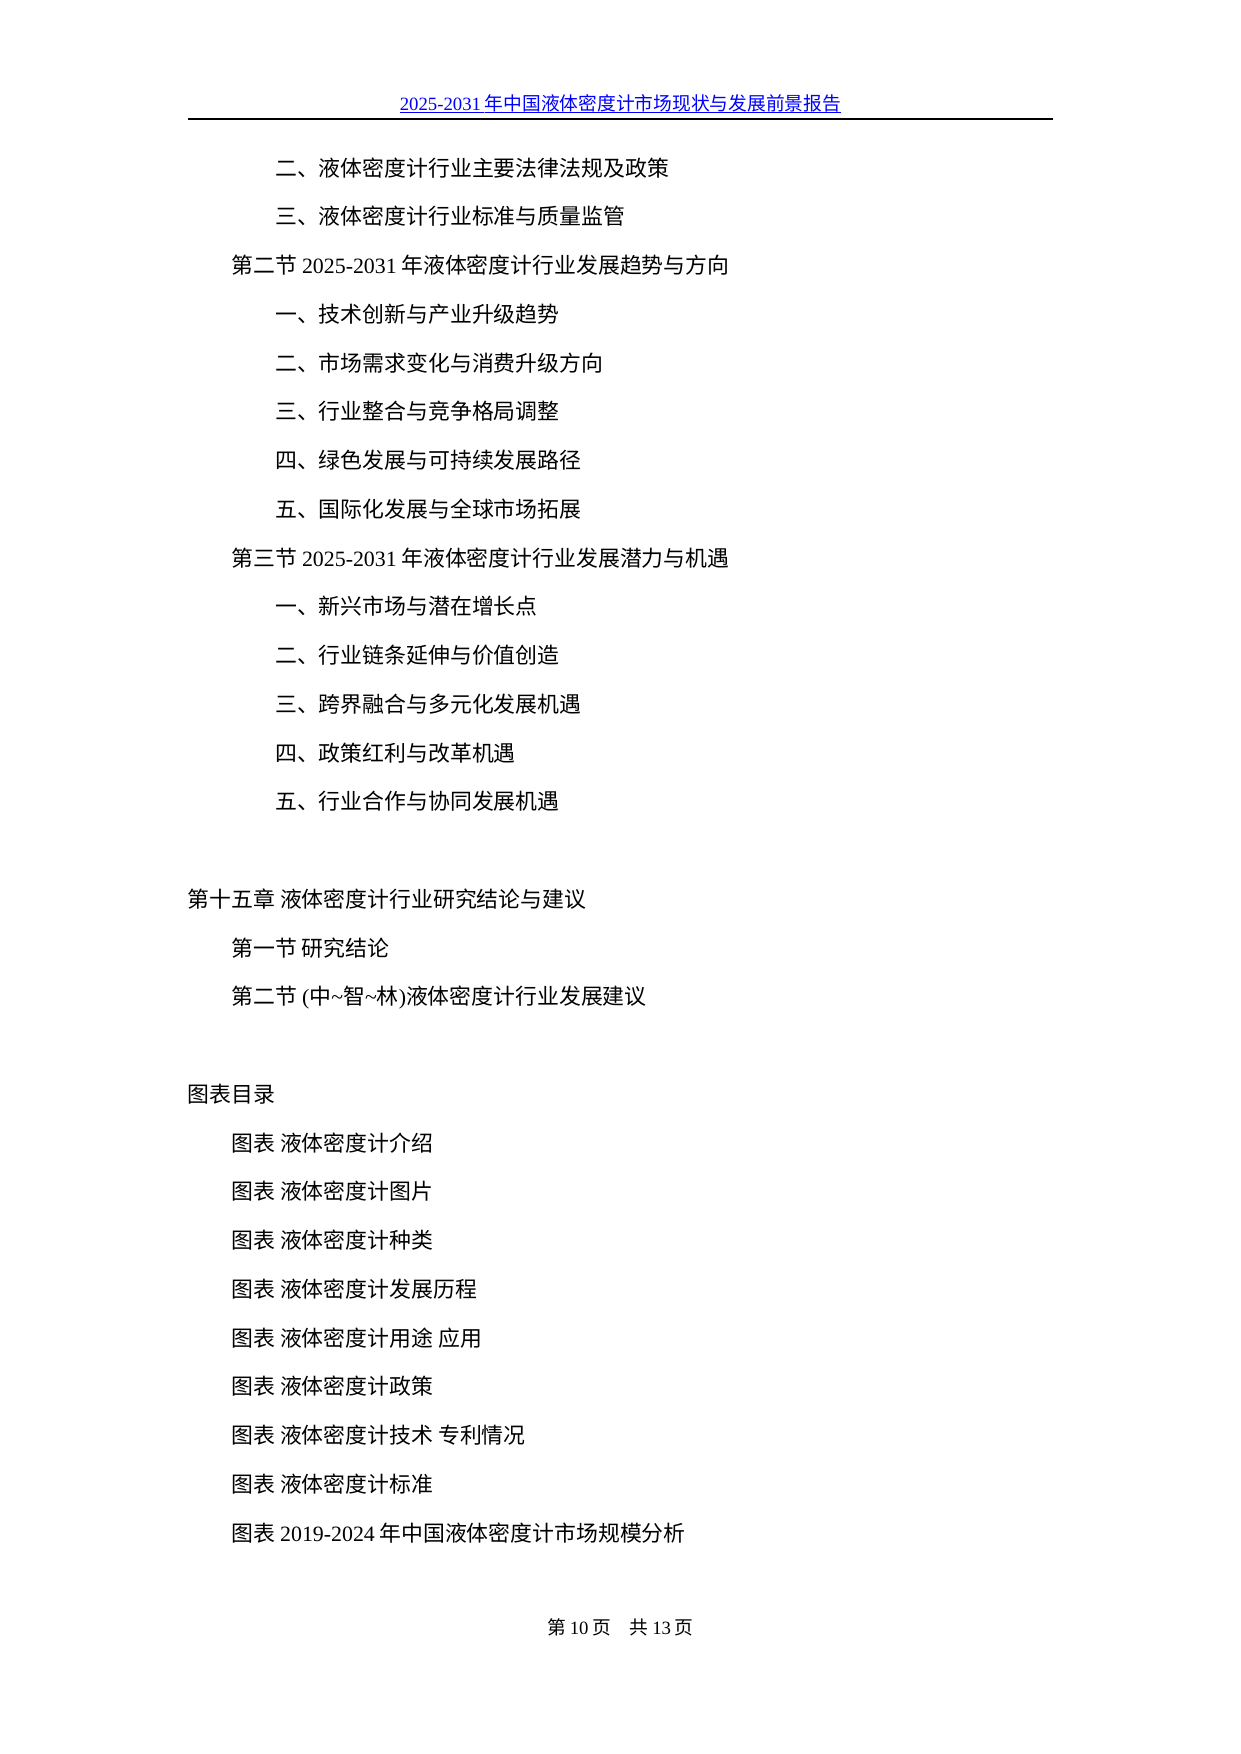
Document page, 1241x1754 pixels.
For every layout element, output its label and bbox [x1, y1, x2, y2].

text [187, 150, 1053, 1548]
